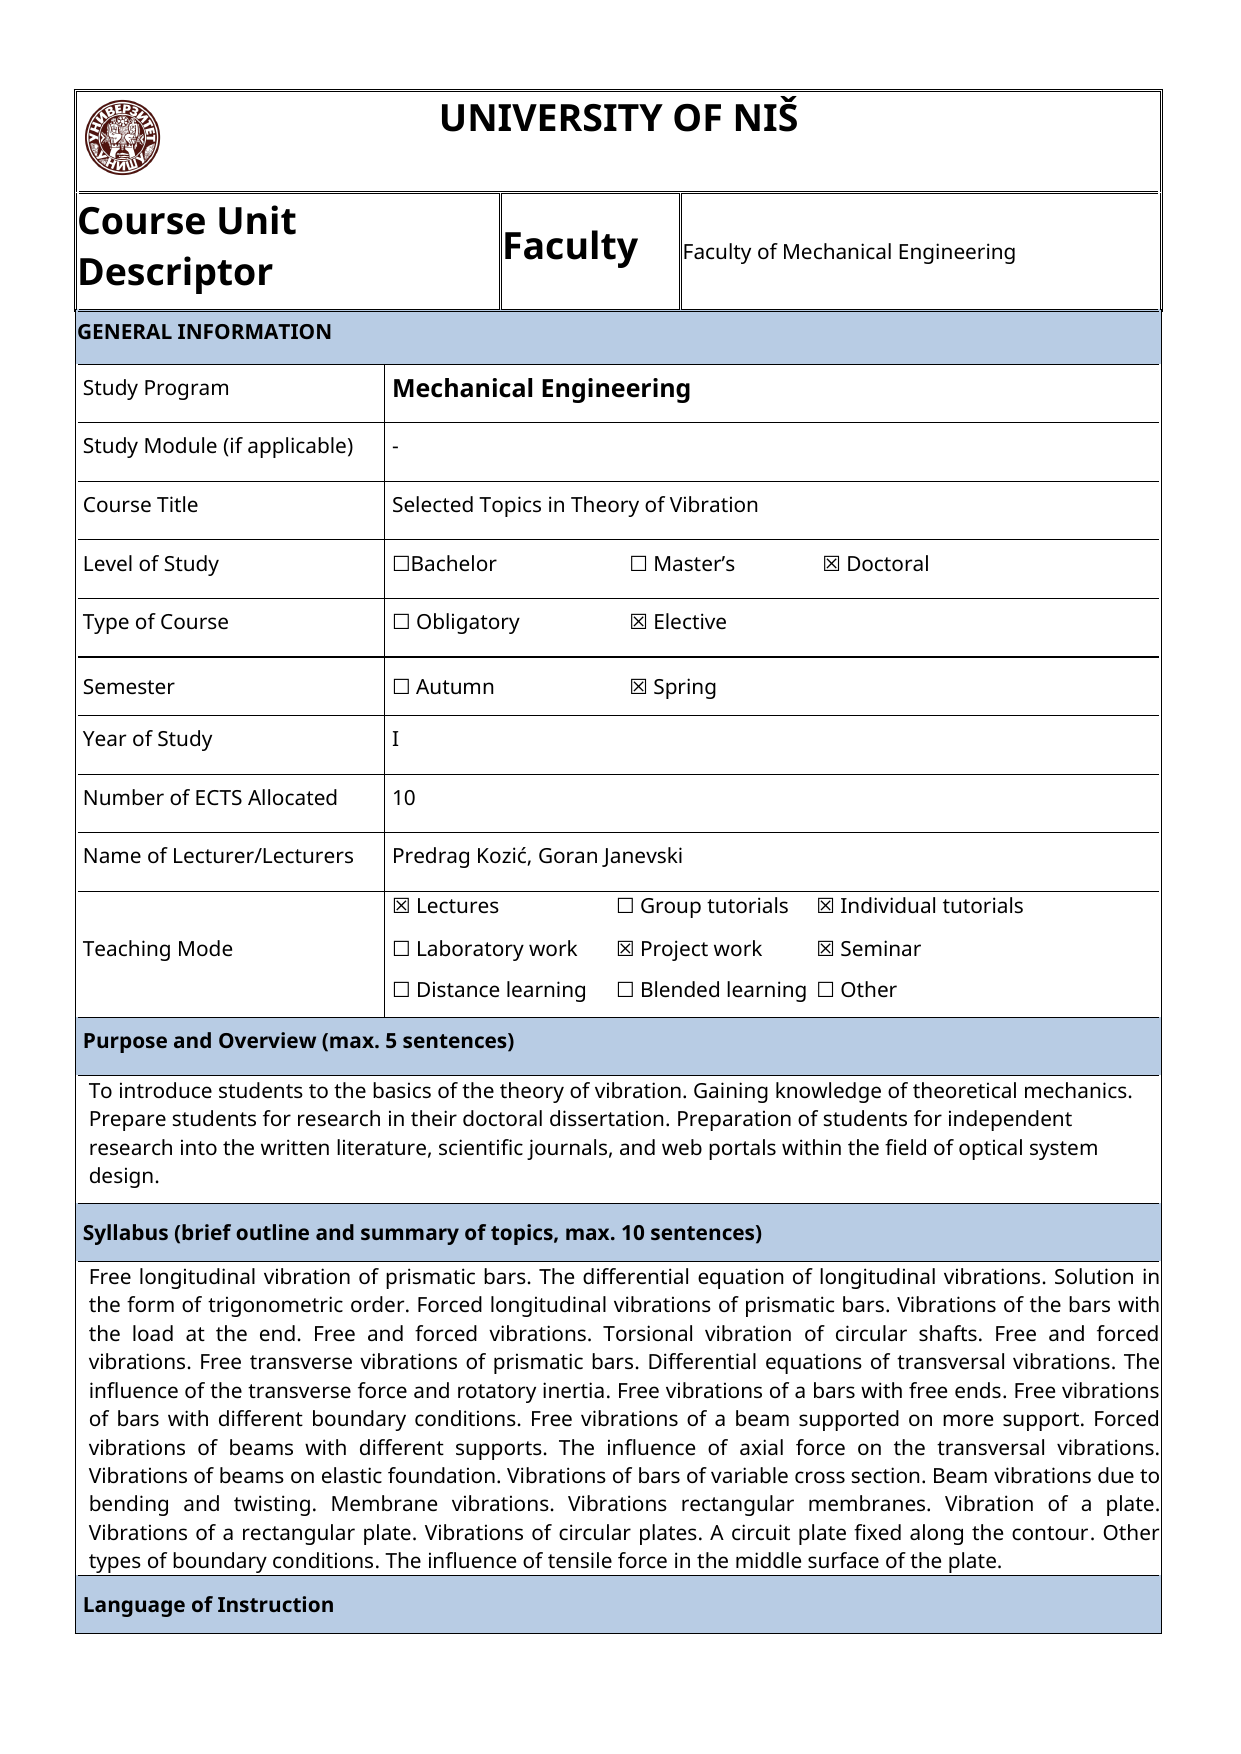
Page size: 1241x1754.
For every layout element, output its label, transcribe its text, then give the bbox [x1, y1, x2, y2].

table_cell Lectures [385, 892, 614, 933]
table_cell GENERAL INFORMATION [76, 309, 1161, 364]
table_cell Purpose and Overview (max. 5 sentences) [76, 1017, 1161, 1075]
table_cell Type of Course [76, 598, 384, 656]
table_cell Laboratory work [385, 933, 614, 974]
table_cell To introduce students to the basics of the theory of vibration. Gaining knowledge of theoretical mechanics. Prepare students for research in their doctoral dissertation. Preparation of students for independent research into the written literature, scientific journals, and web portals within the field of optical system design. [76, 1075, 1161, 1202]
table_cell Level of Study [76, 539, 384, 598]
table_cell Autumn [385, 658, 622, 715]
table_cell Course Unit Descriptor [75, 191, 500, 309]
table_cell Spring [622, 656, 1161, 715]
table_cell I [385, 715, 1161, 773]
table_cell Doctoral [815, 539, 1161, 598]
table_cell Elective [622, 598, 1161, 656]
table_cell Other [815, 975, 1161, 1017]
table_cell Mechanical Engineering [385, 364, 1161, 422]
table_cell Course Title [76, 481, 384, 539]
table_cell Free longitudinal vibration of prismatic bars. The differential equation of longitudinal vibrations. Solution in the form of trigonometric order. Forced longitudinal vibrations of prismatic bars. Vibrations of the bars with the load at the end. Free and forced vibrations. Torsional vibration of circular shafts. Free and forced vibrations. Free transverse vibrations of prismatic bars. Differential equations of transversal vibrations. The influence of the transverse force and rotatory inertia. Free vibrations of a bars with free ends. Free vibrations of bars with different boundary conditions. Free vibrations of a beam supported on more support. Forced vibrations of beams with different supports. The influence of axial force on the transversal vibrations. Vibrations of beams on elastic foundation. Vibrations of bars of variable cross section. Beam vibrations due to bending and twisting. Membrane vibrations. Vibrations rectangular membranes. Vibration of a plate. Vibrations of a rectangular plate. Vibrations of circular plates. A circuit plate fixed along the contour. Other types of boundary conditions. The influence of tensile force in the middle surface of the plate. [76, 1261, 1161, 1575]
table_cell Name of Lecturer/Lecturers [76, 832, 384, 891]
table_cell Language of Instruction [76, 1575, 1161, 1633]
table_cell Project work [614, 933, 814, 974]
table_cell Group tutorials [614, 892, 814, 933]
table_cell Study Module (if applicable) [76, 422, 384, 481]
table_cell Individual tutorials [815, 891, 1161, 933]
table_cell Teaching Mode [76, 891, 384, 1017]
table_cell Year of Study [76, 715, 384, 773]
table_header UNIVERSITY OF NIŠ [77, 92, 1160, 191]
table_cell Selected Topics in Theory of Vibration [385, 481, 1161, 539]
table_cell Study Program [76, 364, 384, 422]
table_cell Semester [76, 656, 384, 715]
table_cell Number of ECTS Allocated [76, 774, 384, 832]
table_cell Distance learning [385, 975, 614, 1017]
table_cell 10 [385, 774, 1161, 832]
table_cell Blended learning [614, 975, 814, 1017]
table_cell Syllabus (brief outline and summary of topics, max. 10 sentences) [76, 1203, 1161, 1261]
table_cell Master’s [622, 540, 814, 598]
table_cell Seminar [815, 933, 1161, 974]
table_cell - [385, 422, 1161, 481]
table_cell Predrag Kozić, Goran Janevski [385, 832, 1161, 891]
table_cell Bachelor [385, 540, 622, 598]
table_cell Obligatory [385, 599, 622, 656]
table_cell Faculty [502, 194, 679, 309]
table_cell Faculty of Mechanical Engineering [681, 191, 1162, 309]
